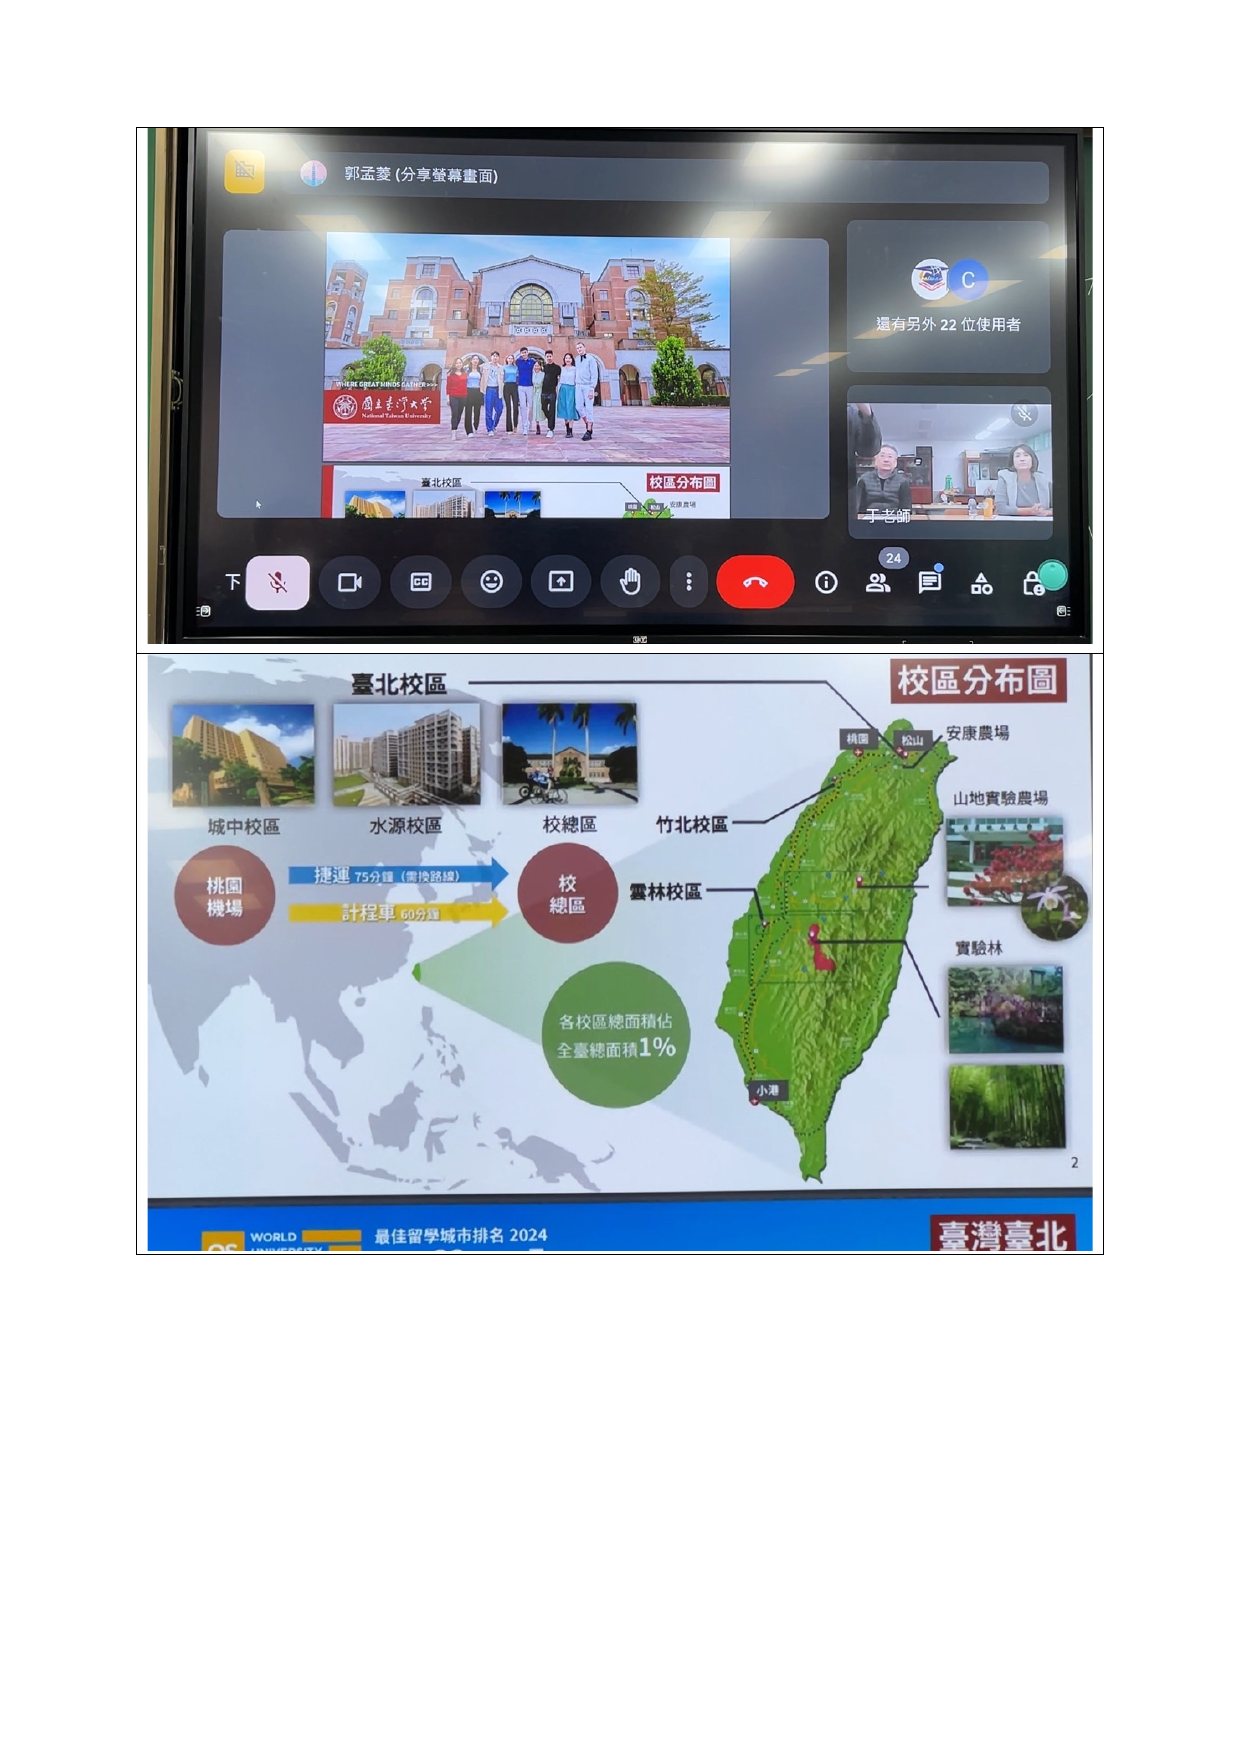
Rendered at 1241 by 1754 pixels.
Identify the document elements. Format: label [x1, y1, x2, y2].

table_cell [137, 128, 1103, 653]
table_cell [137, 654, 1103, 1254]
picture [147, 654, 1093, 1251]
picture [147, 128, 1093, 644]
